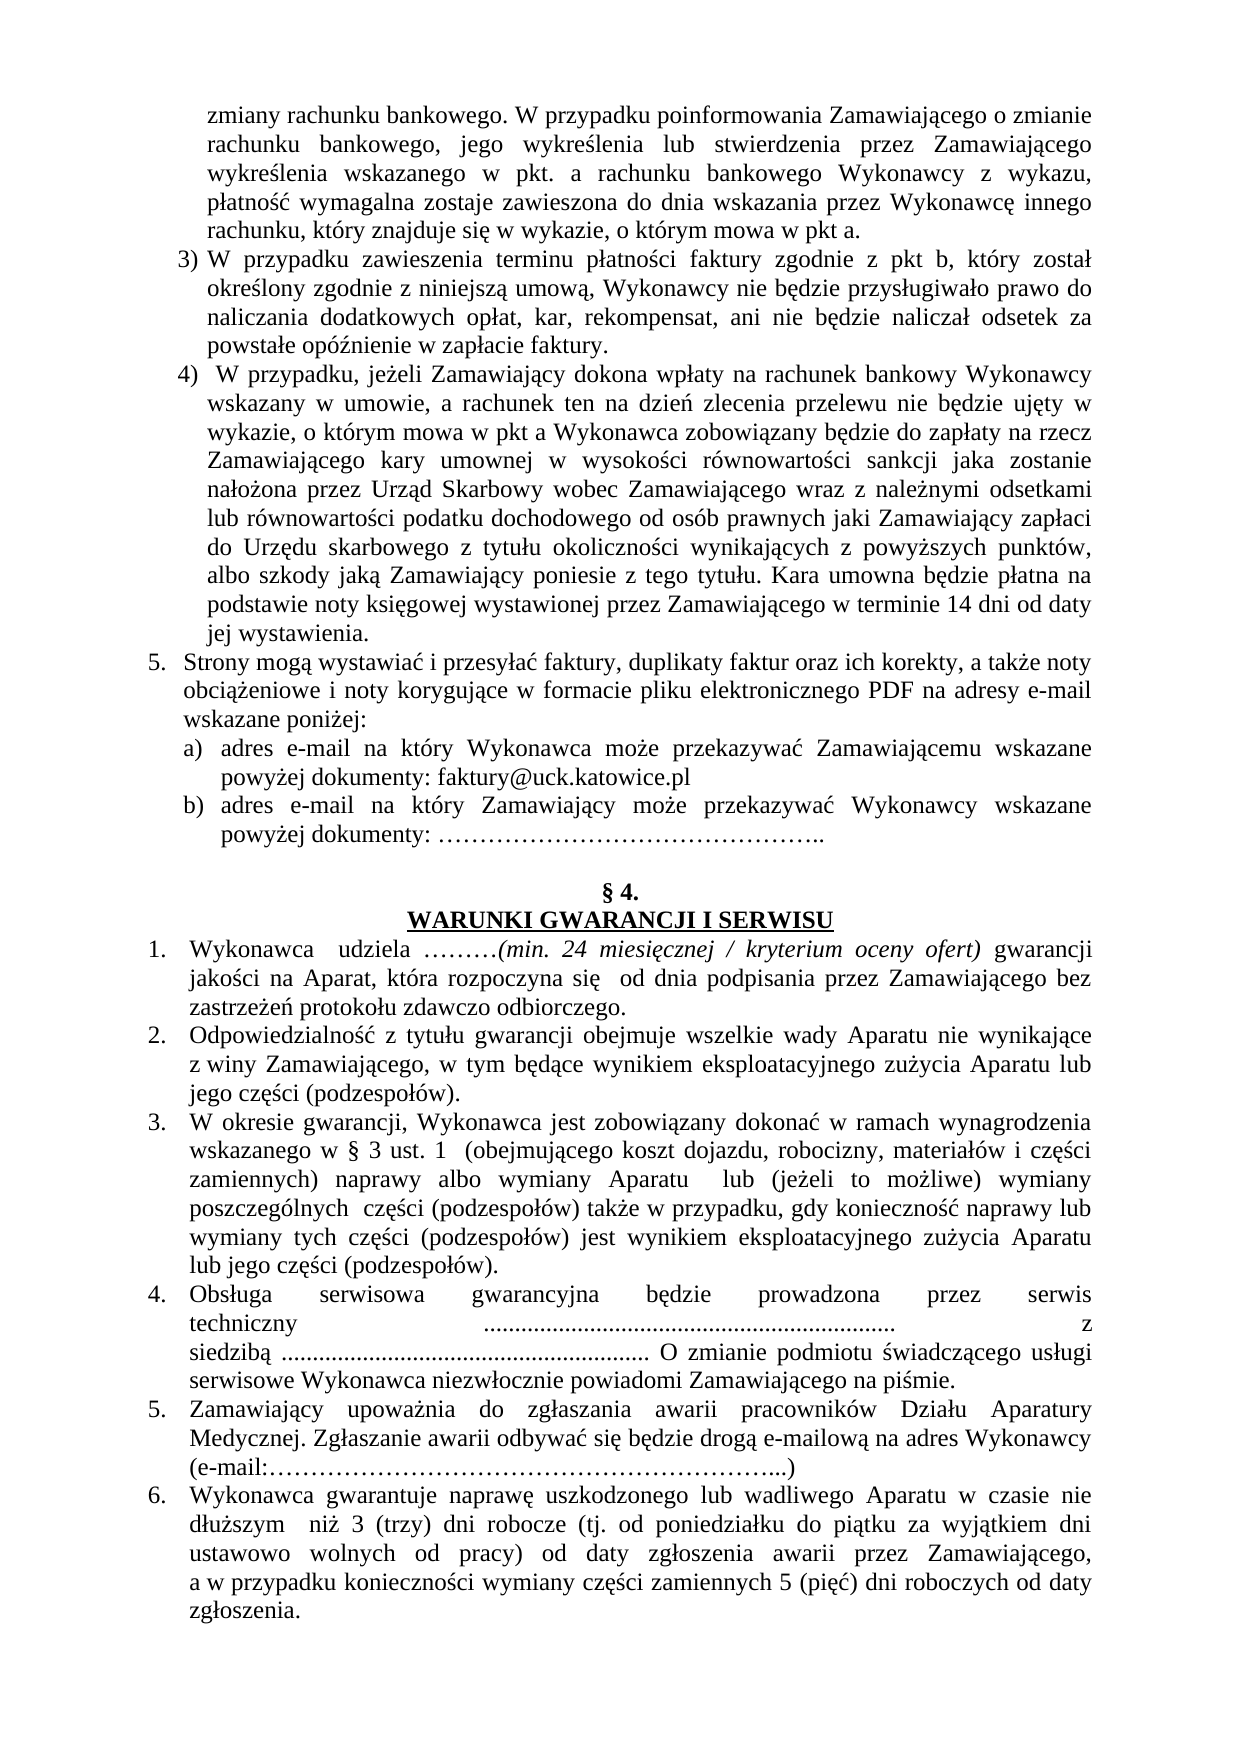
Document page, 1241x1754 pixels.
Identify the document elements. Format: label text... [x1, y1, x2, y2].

list Strony mogą wystawiać i przesyłać faktury, duplikaty faktur oraz ich korekty, a także noty obciążeniowe i noty korygujące w formacie pliku elektronicznego PDF na adresy e-mail wskazane poniżej: [148, 647, 1092, 733]
list Wykonawca gwarantuje naprawę uszkodzonego lub wadliwego Aparatu w czasie nie dłuższym niż 3 (trzy) dni robocze (tj. od poniedziałku do piątku za wyjątkiem dni ustawowo wolnych od pracy) od daty zgłoszenia awarii przez Zamawiającego, a w przypadku konieczności wymiany części zamiennych 5 (pięć) dni roboczych od daty zgłoszenia. [148, 1480, 1092, 1624]
list adres e-mail na który Wykonawca może przekazywać Zamawiającemu wskazane powyżej dokumenty: faktury@uck.katowice.pl [183, 733, 1092, 790]
list W przypadku zawieszenia terminu płatności faktury zgodnie z pkt b, który został określony zgodnie z niniejszą umową, Wykonawcy nie będzie przysługiwało prawo do naliczania dodatkowych opłat, kar, rekompensat, ani nie będzie naliczał odsetek za powstałe opóźnienie w zapłacie faktury. [177, 244, 1092, 359]
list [177, 100, 1092, 244]
list adres e-mail na który Zamawiający może przekazywać Wykonawcy wskazane powyżej dokumenty: ……………………………………….. [183, 790, 1092, 848]
list W okresie gwarancji, Wykonawca jest zobowiązany dokonać w ramach wynagrodzenia wskazanego w § 3 ust. 1 (obejmującego koszt dojazdu, robocizny, materiałów i części zamiennych) naprawy albo wymiany Aparatu lub (jeżeli to możliwe) wymiany poszczególnych części (podzespołów) także w przypadku, gdy konieczność naprawy lub wymiany tych części (podzespołów) jest wynikiem eksploatacyjnego zużycia Aparatu lub jego części (podzespołów). [148, 1107, 1092, 1279]
list Wykonawca udziela ………(min. 24 miesięcznej / kryterium oceny ofert) gwarancji jakości na Aparat, która rozpoczyna się od dnia podpisania przez Zamawiającego bez zastrzeżeń protokołu zdawczo odbiorczego. [148, 934, 1092, 1020]
text WARUNKI GWARANCJI I SERWISU [148, 905, 1092, 934]
list Odpowiedzialność z tytułu gwarancji obejmuje wszelkie wady Aparatu nie wynikające z winy Zamawiającego, w tym będące wynikiem eksploatacyjnego zużycia Aparatu lub jego części (podzespołów). [148, 1020, 1092, 1107]
list Obsługa serwisowa gwarancyjna będzie prowadzona przez serwis techniczny .................................................................. z siedzibą ........................................................... O zmianie podmiotu świadczącego usługi serwisowe Wykonawca niezwłocznie powiadomi Zamawiającego na piśmie. [148, 1279, 1092, 1394]
list W przypadku, jeżeli Zamawiający dokona wpłaty na rachunek bankowy Wykonawcy wskazany w umowie, a rachunek ten na dzień zlecenia przelewu nie będzie ujęty w wykazie, o którym mowa w pkt a Wykonawca zobowiązany będzie do zapłaty na rzecz Zamawiającego kary umownej w wysokości równowartości sankcji jaka zostanie nałożona przez Urząd Skarbowy wobec Zamawiającego wraz z należnymi odsetkami lub równowartości podatku dochodowego od osób prawnych jaki Zamawiający zapłaci do Urzędu skarbowego z tytułu okoliczności wynikających z powyższych punktów, albo szkody jaką Zamawiający poniesie z tego tytułu. Kara umowna będzie płatna na podstawie noty księgowej wystawionej przez Zamawiającego w terminie 14 dni od daty jej wystawienia. [177, 359, 1092, 647]
list Zamawiający upoważnia do zgłaszania awarii pracowników Działu Aparatury Medycznej. Zgłaszanie awarii odbywać się będzie drogą e-mailową na adres Wykonawcy (e-mail:……………………………………………………...) [148, 1394, 1092, 1480]
text § 4. [148, 877, 1092, 905]
